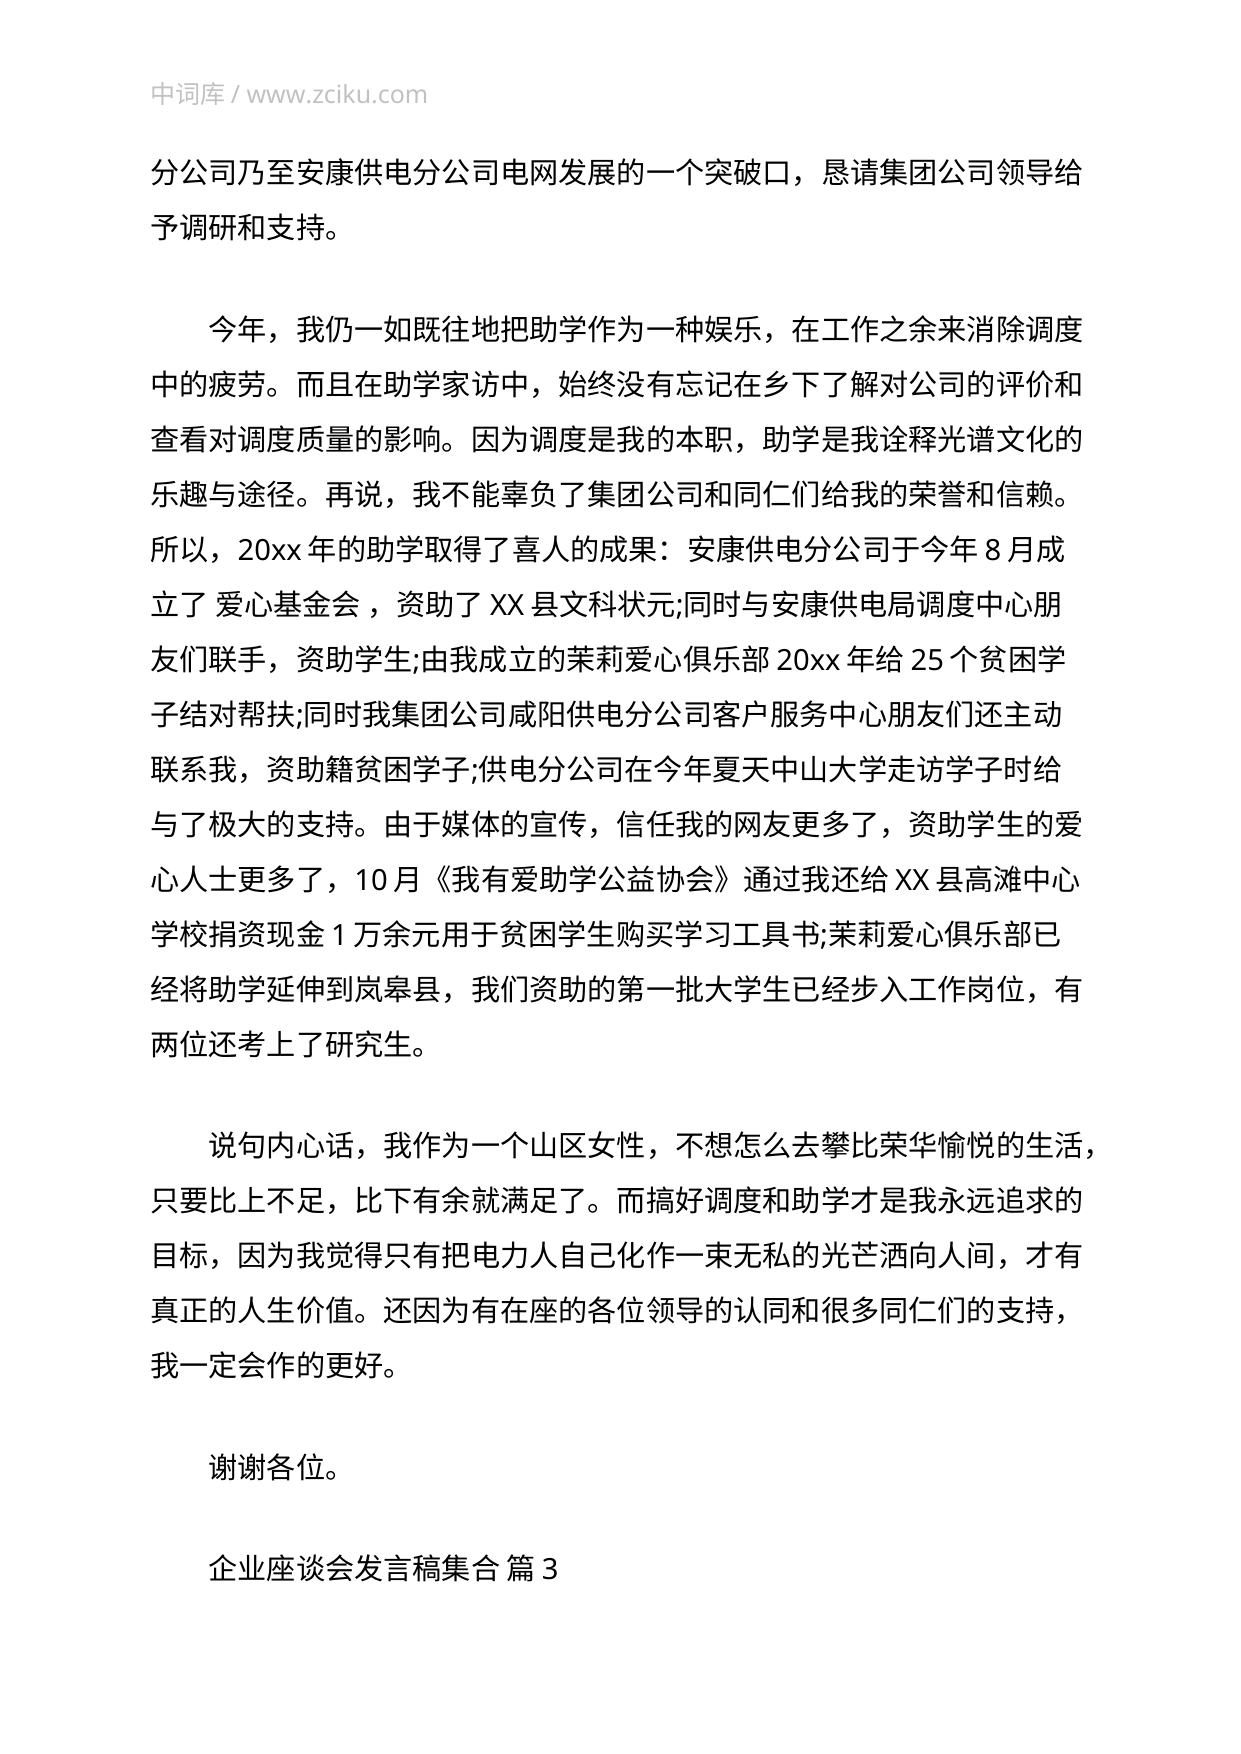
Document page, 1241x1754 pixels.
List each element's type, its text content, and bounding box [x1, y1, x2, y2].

text 说句内心话，我作为一个山区女性，不想怎么去攀比荣华愉悦的生活，只要比上不足，比下有余就满足了。而搞好调度和助学才是我永远追求的目标，因为我觉得只有把电力人自己化作一束无私的光芒洒向人间，才有真正的人生价值。还因为有在座的各位领导的认同和很多同仁们的支持，我一定会作的更好。 [150, 1123, 1090, 1385]
text 谢谢各位。 [150, 1444, 1090, 1486]
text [150, 150, 1090, 247]
text 企业座谈会发言稿集合 篇3 [150, 1546, 1090, 1588]
text 今年，我仍一如既往地把助学作为一种娱乐，在工作之余来消除调度中的疲劳。而且在助学家访中，始终没有忘记在乡下了解对公司的评价和查看对调度质量的影响。因为调度是我的本职，助学是我诠释光谱文化的乐趣与途径。再说，我不能辜负了集团公司和同仁们给我的荣誉和信赖。所以，20xx年的助学取得了喜人的成果：安康供电分公司于今年8月成立了 爱心基金会 ，资助了XX县文科状元;同时与安康供电局调度中心朋友们联手，资助学生;由我成立的茉莉爱心俱乐部20xx年给25个贫困学子结对帮扶;同时我集团公司咸阳供电分公司客户服务中心朋友们还主动联系我，资助籍贫困学子;供电分公司在今年夏天中山大学走访学子时给与了极大的支持。由于媒体的宣传，信任我的网友更多了，资助学生的爱心人士更多了，10月《我有爱助学公益协会》通过我还给XX县高滩中心学校捐资现金1万余元用于贫困学生购买学习工具书;茉莉爱心俱乐部已经将助学延伸到岚皋县，我们资助的第一批大学生已经步入工作岗位，有两位还考上了研究生。 [150, 307, 1090, 1063]
